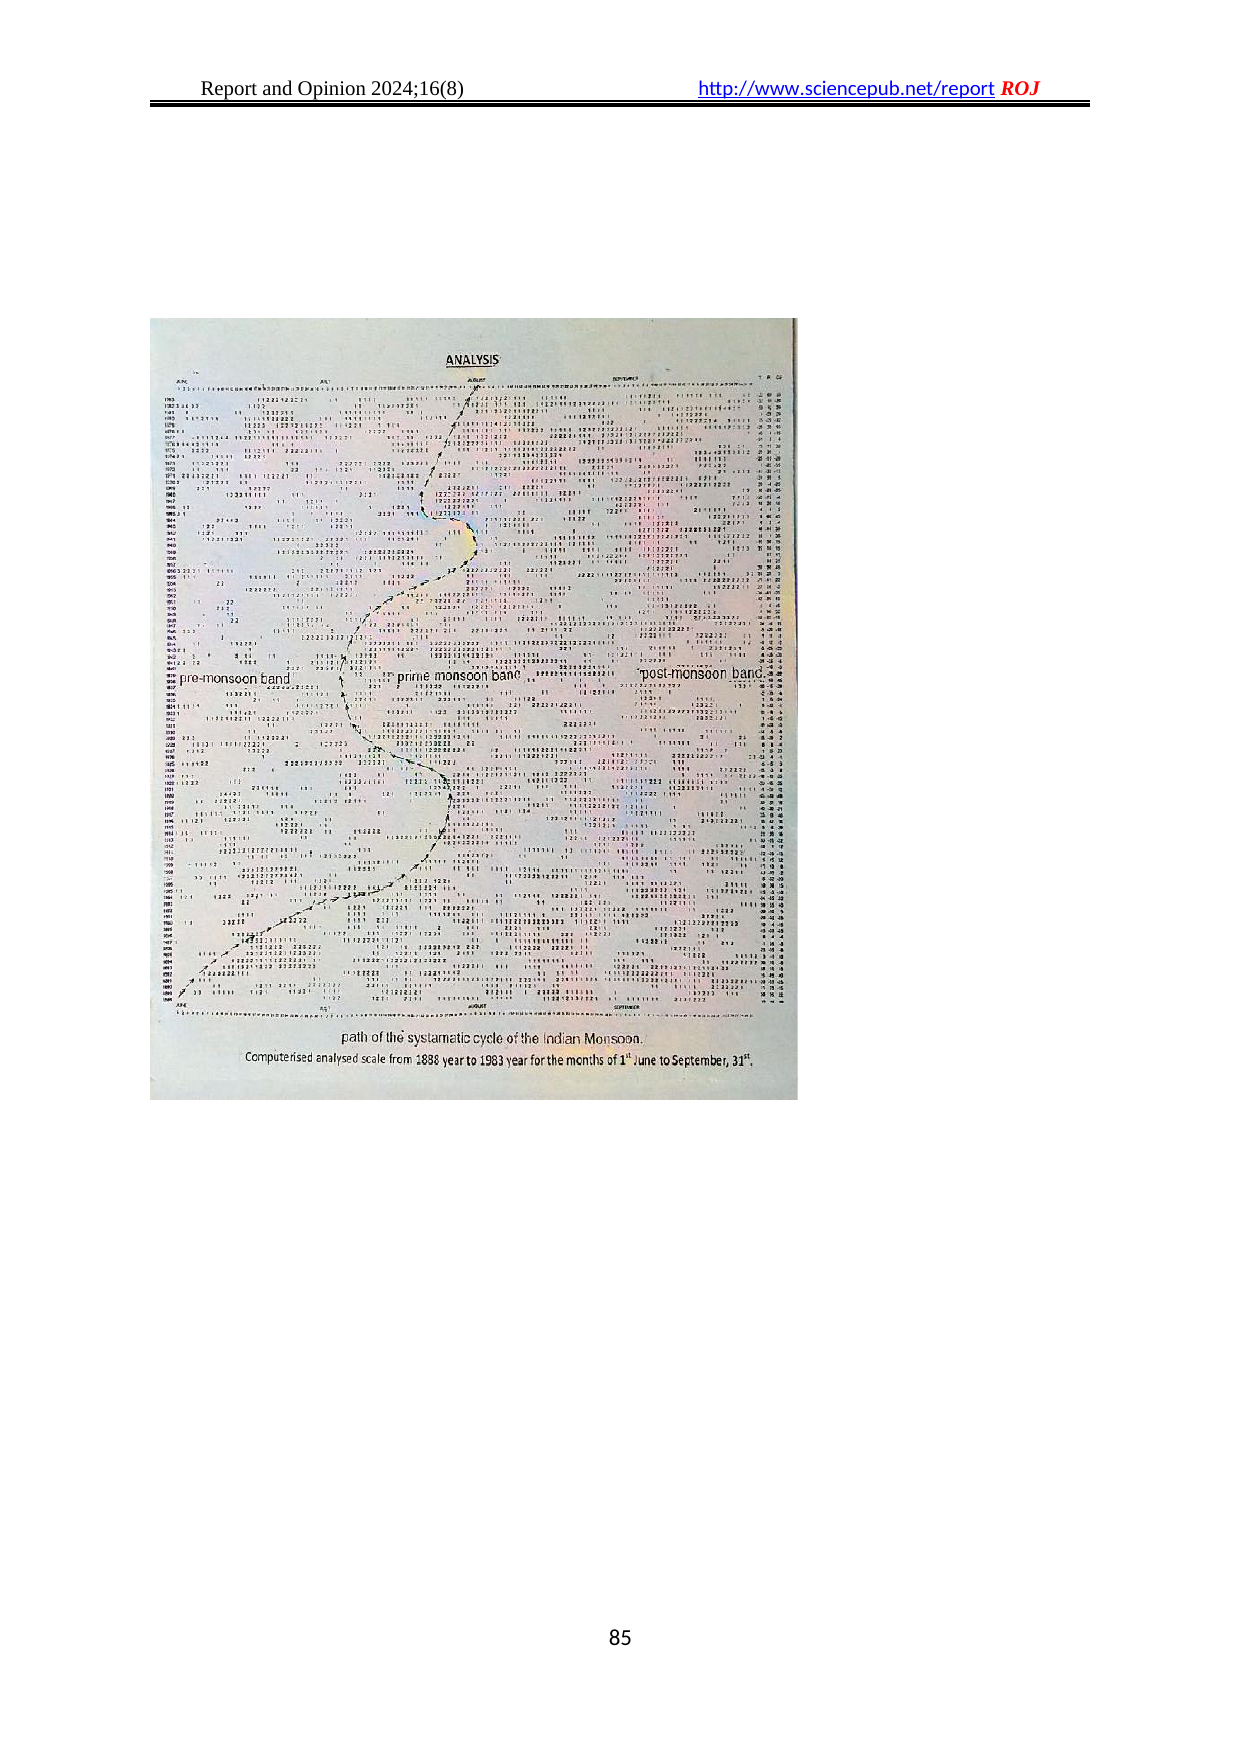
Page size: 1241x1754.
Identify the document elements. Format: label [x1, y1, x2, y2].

picture [150, 318, 798, 1100]
